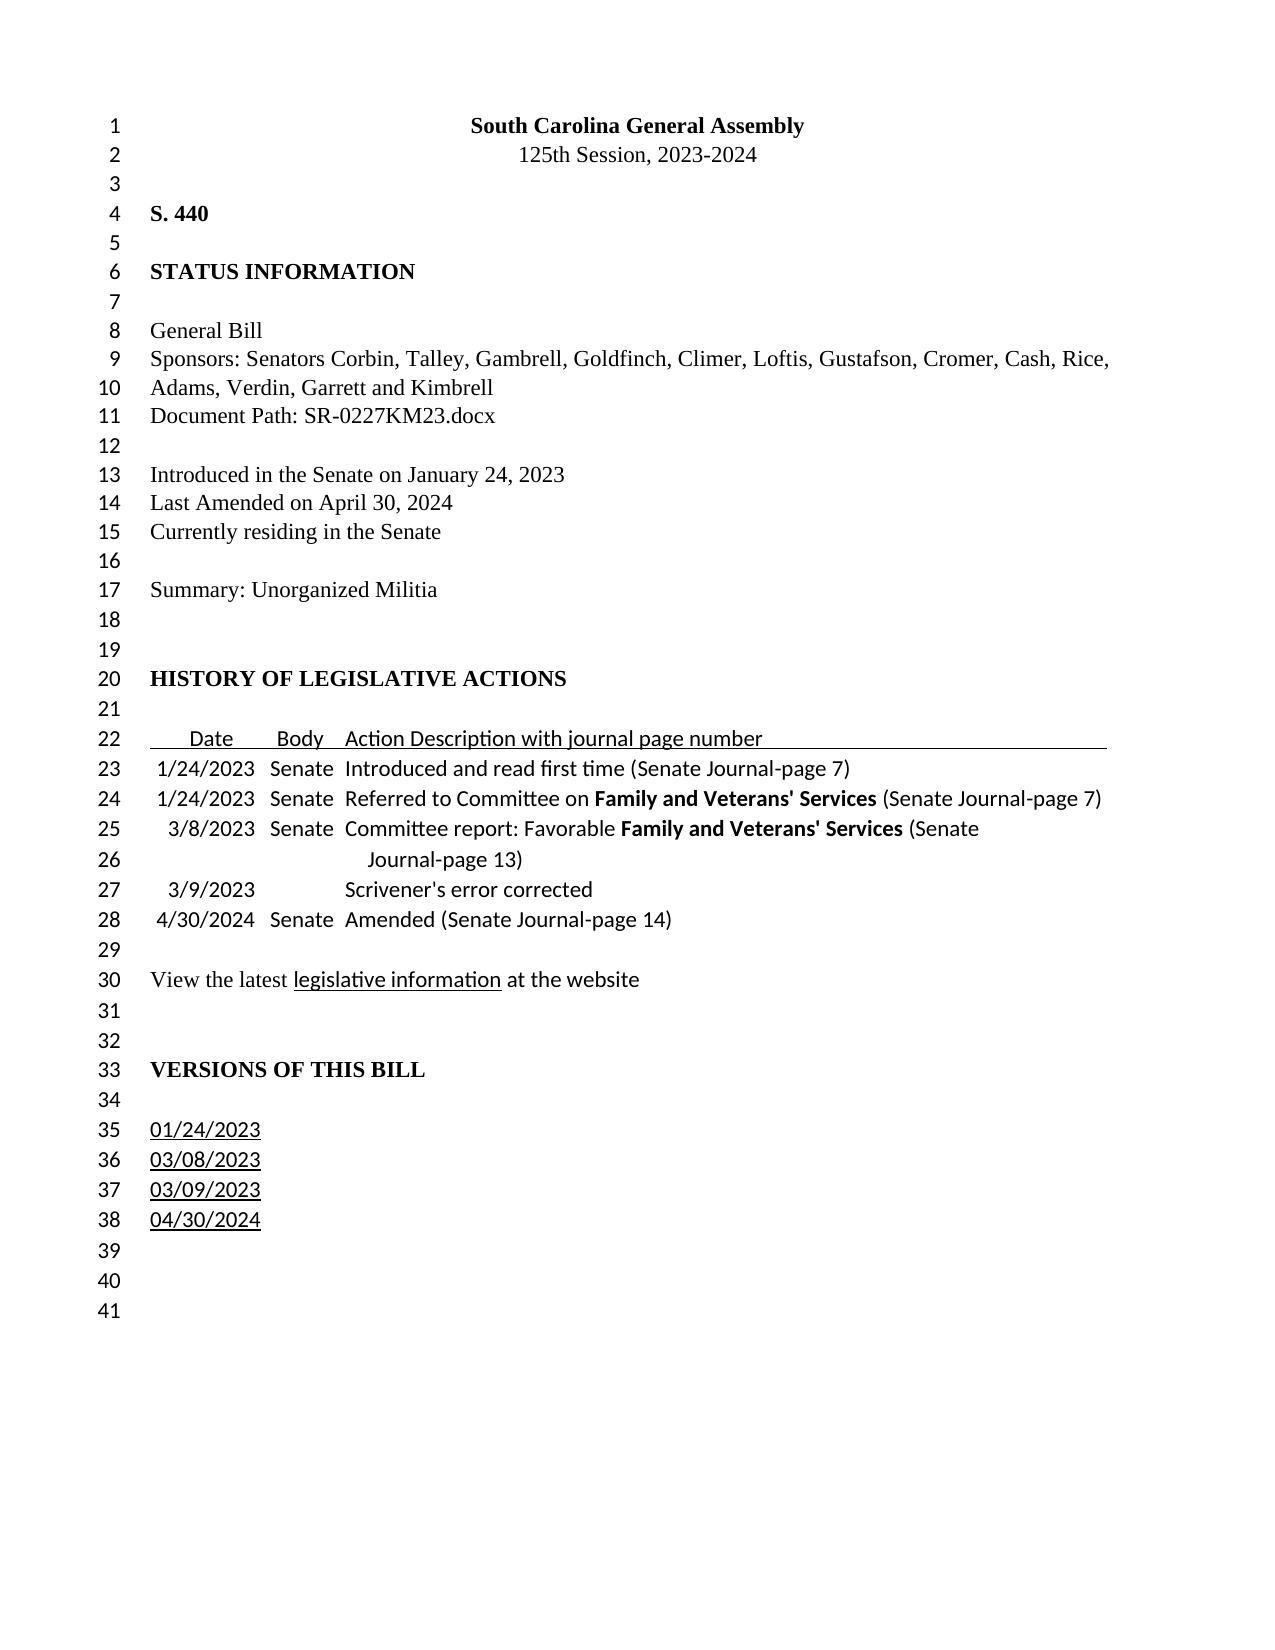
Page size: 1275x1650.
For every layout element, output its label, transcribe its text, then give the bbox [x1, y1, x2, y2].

text Date Body Action Description with journal page number [150, 724, 1125, 752]
text 03/09/2023 [150, 1175, 1125, 1203]
text 1/24/2023 Senate Referred to Committee on Family and Veterans' Services (Senate Journal-page 7) [150, 784, 1125, 812]
text South Carolina General Assembly [150, 112, 1125, 139]
text Last Amended on April 30, 2024 [150, 489, 1125, 516]
text 3/8/2023 Senate Committee report: Favorable Family and Veterans' Services (Senate Journal-page 13) [150, 814, 1125, 873]
text View the latest legislative information at the website [150, 966, 1125, 993]
text General Bill [150, 317, 1125, 343]
text 4/30/2024 Senate Amended (Senate Journal-page 14) [150, 905, 1125, 933]
text 125th Session, 2023-2024 [150, 141, 1125, 167]
text Summary: Unorganized Militia [150, 576, 1125, 603]
text 01/24/2023 [150, 1115, 1125, 1143]
text Currently residing in the Senate [150, 518, 1125, 544]
text Sponsors: Senators Corbin, Talley, Gambrell, Goldfinch, Climer, Loftis, Gustafson, Cromer, Cash, Rice, Adams, Verdin, Garrett and Kimbrell [150, 345, 1125, 400]
text 1/24/2023 Senate Introduced and read first time (Senate Journal-page 7) [150, 754, 1125, 782]
text STATUS INFORMATION [150, 258, 1125, 284]
text Introduced in the Senate on January 24, 2023 [150, 461, 1125, 487]
text 3/9/2023 Scrivener's error corrected [150, 875, 1125, 903]
text HISTORY OF LEGISLATIVE ACTIONS [150, 665, 1125, 692]
text 03/08/2023 [150, 1145, 1125, 1173]
text S. 440 [150, 199, 1125, 226]
text VERSIONS OF THIS BILL [150, 1056, 1125, 1082]
text Document Path: SR-0227KM23.docx [150, 402, 1125, 428]
text 04/30/2024 [150, 1205, 1125, 1233]
